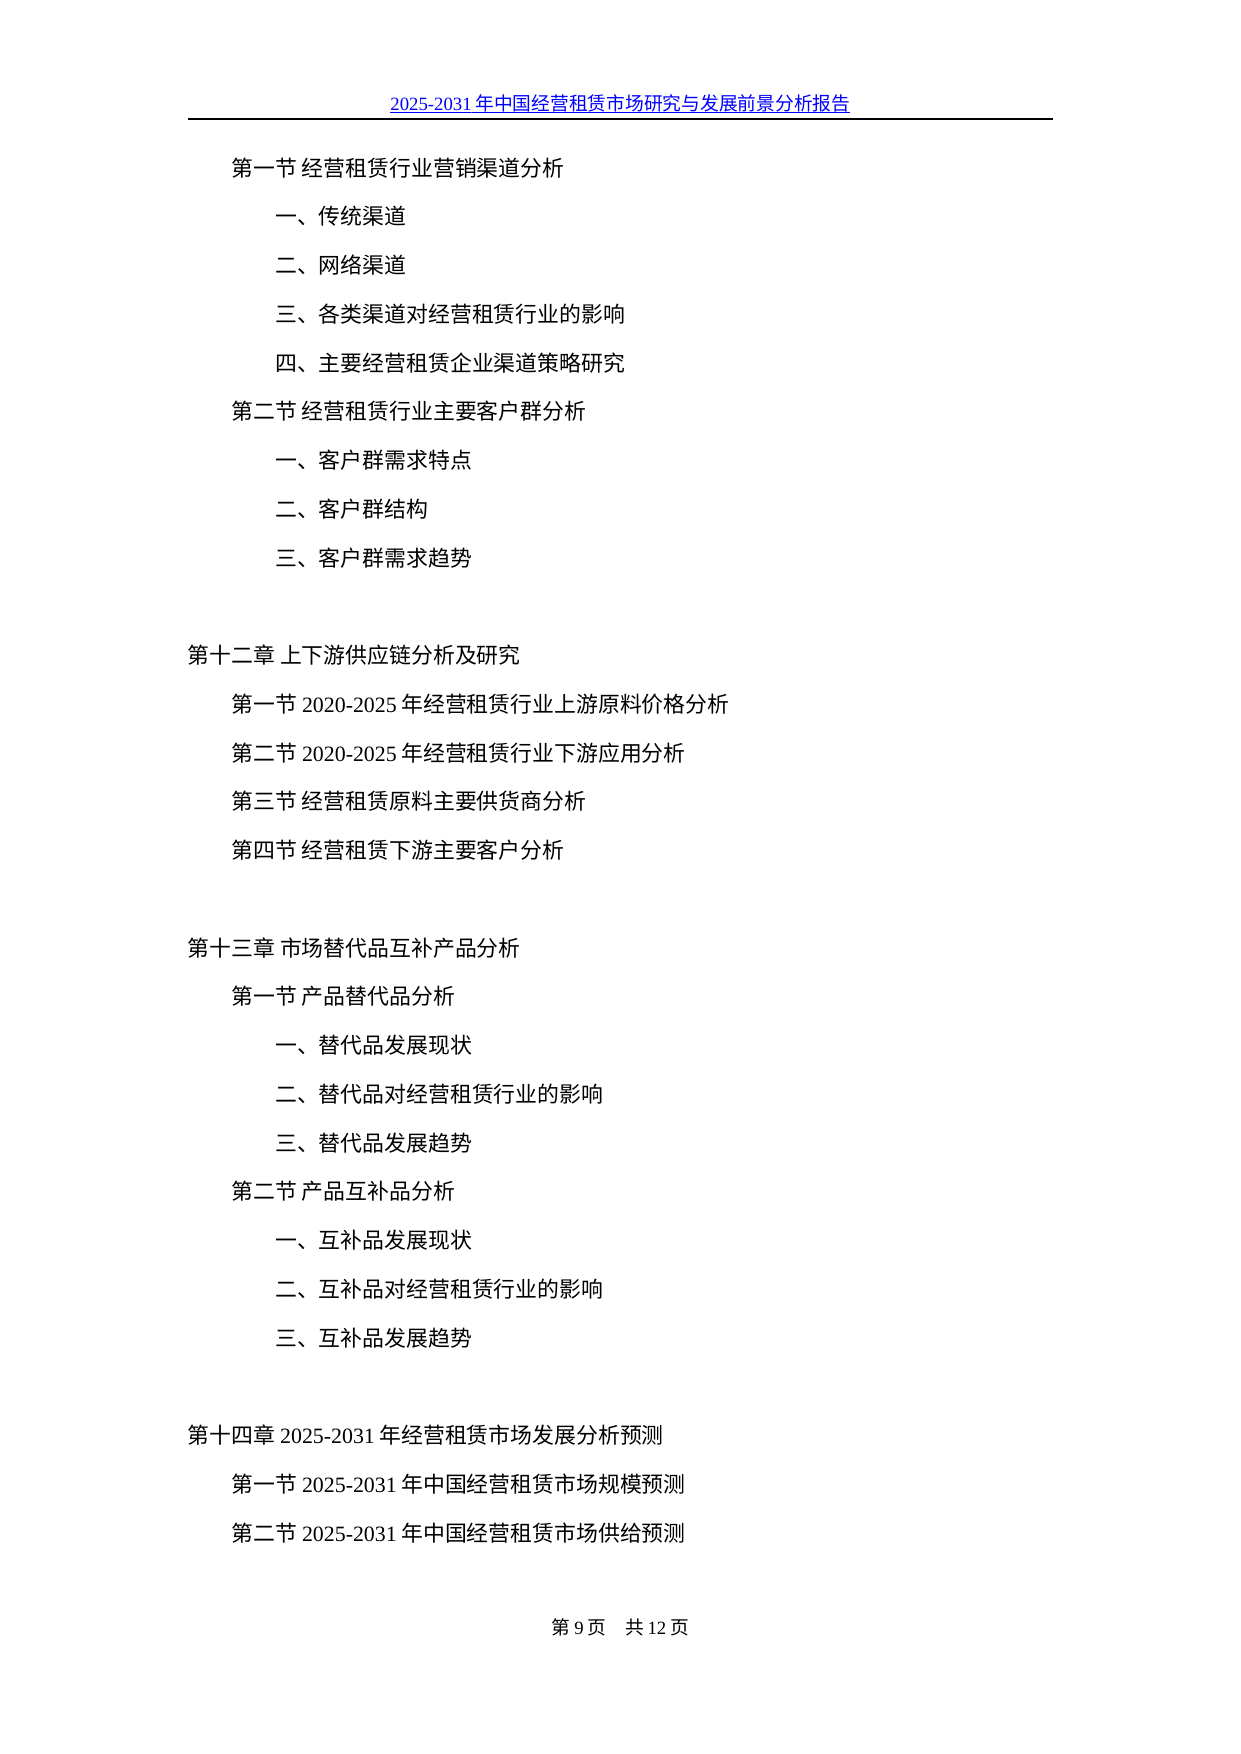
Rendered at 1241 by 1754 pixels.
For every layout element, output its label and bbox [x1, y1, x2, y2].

text [187, 150, 1053, 1548]
